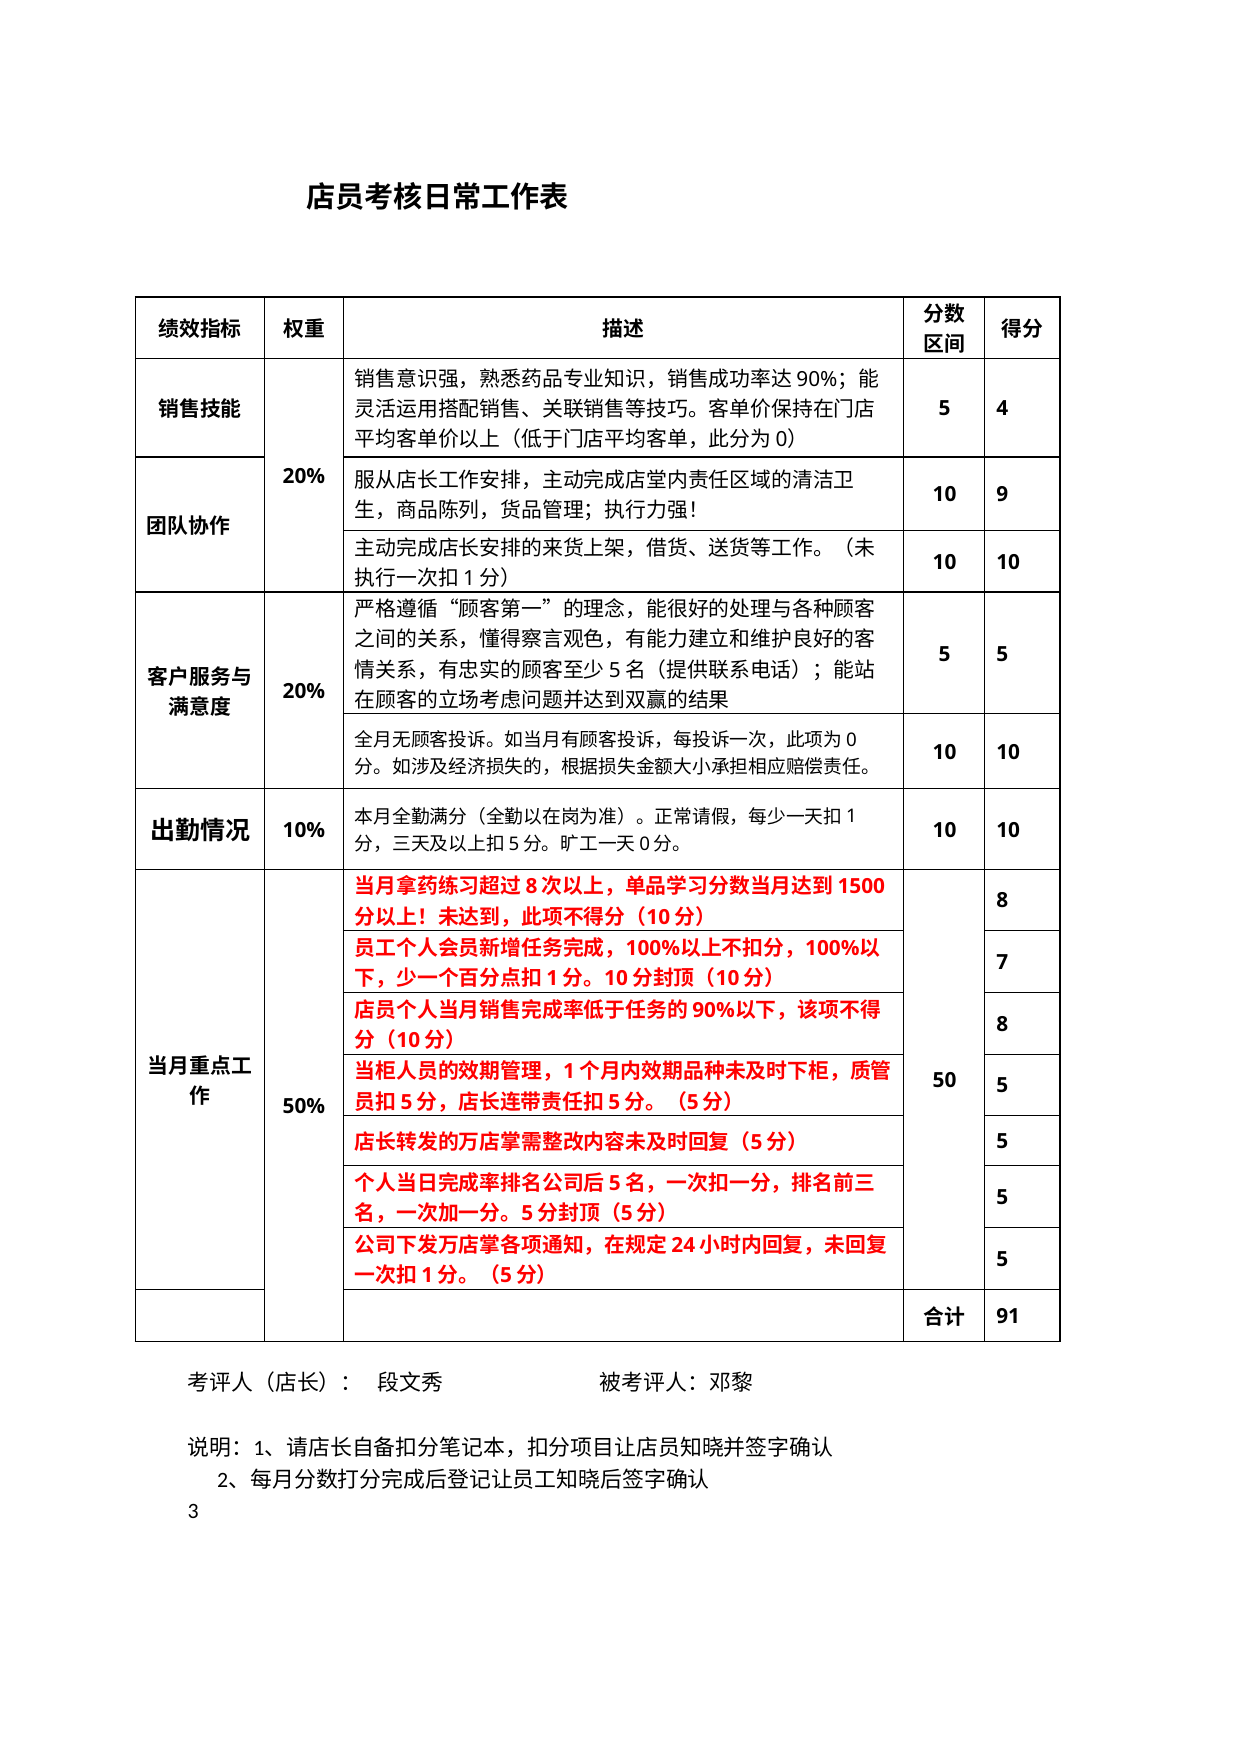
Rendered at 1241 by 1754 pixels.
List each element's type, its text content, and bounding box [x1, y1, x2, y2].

table_cell [344, 1290, 903, 1341]
table_cell 20% [265, 593, 343, 788]
table_cell 10 [904, 714, 984, 788]
table_cell 8 [985, 993, 1059, 1053]
table_cell 10 [985, 714, 1059, 788]
table_cell 10% [265, 789, 343, 868]
table_cell 5 [985, 1116, 1059, 1165]
table_cell 本月全勤满分（全勤以在岗为准）。正常请假，每少一天扣1分，三天及以上扣5分。旷工一天0分。 [344, 789, 903, 868]
table_cell 10 [985, 531, 1059, 591]
table_cell 当月重点工作 [136, 870, 264, 1288]
table_cell 出勤情况 [136, 789, 264, 868]
table_cell 团队协作 [136, 458, 264, 591]
table_cell [136, 1290, 264, 1341]
table_cell 7 [985, 931, 1059, 992]
table_cell 91 [985, 1290, 1059, 1341]
text 3 [187, 1494, 1053, 1527]
table_cell 10 [904, 789, 984, 868]
table_cell 客户服务与满意度 [136, 593, 264, 788]
table_cell 员工个人会员新增任务完成，100%以上不扣分，100%以下，少一个百分点扣1分。10分封顶（10分） [344, 931, 903, 992]
text 2、每月分数打分完成后登记让员工知晓后签字确认 [187, 1462, 1053, 1494]
table_cell 公司下发万店掌各项通知，在规定24小时内回复，未回复一次扣1分。（5分） [344, 1228, 903, 1288]
table_cell 8 [985, 870, 1059, 930]
table_cell 主动完成店长安排的来货上架，借货、送货等工作。（未执行一次扣1分） [344, 531, 903, 591]
table_header 描述 [344, 298, 903, 358]
table_header 得分 [985, 298, 1059, 358]
table_cell 5 [985, 1228, 1059, 1288]
table_cell 当月拿药练习超过8次以上，单品学习分数当月达到1500分以上！未达到，此项不得分（10分） [344, 870, 903, 930]
table_cell 5 [904, 593, 984, 713]
text 考评人（店长）： 段文秀 被考评人：邓黎 [187, 1342, 1053, 1397]
table_cell 严格遵循“顾客第一”的理念，能很好的处理与各种顾客之间的关系，懂得察言观色，有能力建立和维护良好的客情关系，有忠实的顾客至少5名（提供联系电话）；能站在顾客的立场考虑问题并达到双赢的结果 [344, 593, 903, 713]
table_cell 9 [985, 458, 1059, 530]
table_cell 5 [985, 593, 1059, 713]
table_cell 10 [904, 531, 984, 591]
text 店员考核日常工作表 [187, 162, 1053, 227]
table_cell 10 [985, 789, 1059, 868]
table_cell 服从店长工作安排，主动完成店堂内责任区域的清洁卫生，商品陈列，货品管理；执行力强！ [344, 458, 903, 530]
table_cell 10 [904, 458, 984, 530]
table_cell 个人当日完成率排名公司后5名，一次扣一分，排名前三名，一次加一分。5分封顶（5分） [344, 1166, 903, 1227]
table_cell 销售意识强，熟悉药品专业知识，销售成功率达90%；能灵活运用搭配销售、关联销售等技巧。客单价保持在门店平均客单价以上（低于门店平均客单，此分为0） [344, 359, 903, 456]
table_cell 店员个人当月销售完成率低于任务的90%以下，该项不得分（10分） [344, 993, 903, 1053]
table_cell 合计 [904, 1290, 984, 1341]
table_cell 5 [985, 1055, 1059, 1115]
table_cell 5 [985, 1166, 1059, 1227]
text 说明：1、请店长自备扣分笔记本，扣分项目让店员知晓并签字确认 [187, 1429, 1053, 1462]
table_cell 当柜人员的效期管理，1个月内效期品种未及时下柜，质管员扣5分，店长连带责任扣5分。（5分） [344, 1055, 903, 1115]
table_header 分数 区间 [904, 298, 984, 358]
table_cell 5 [904, 359, 984, 456]
table_cell 全月无顾客投诉。如当月有顾客投诉，每投诉一次，此项为0分。如涉及经济损失的，根据损失金额大小承担相应赔偿责任。 [344, 714, 903, 788]
table_cell 店长转发的万店掌需整改内容未及时回复（5分） [344, 1116, 903, 1165]
table_header 权重 [265, 298, 343, 358]
table_cell 20% [265, 359, 343, 591]
table_cell 50 [904, 870, 984, 1288]
table_cell 50% [265, 870, 343, 1341]
table_header 绩效指标 [136, 298, 264, 358]
table_cell 销售技能 [136, 359, 264, 456]
table_cell 4 [985, 359, 1059, 456]
